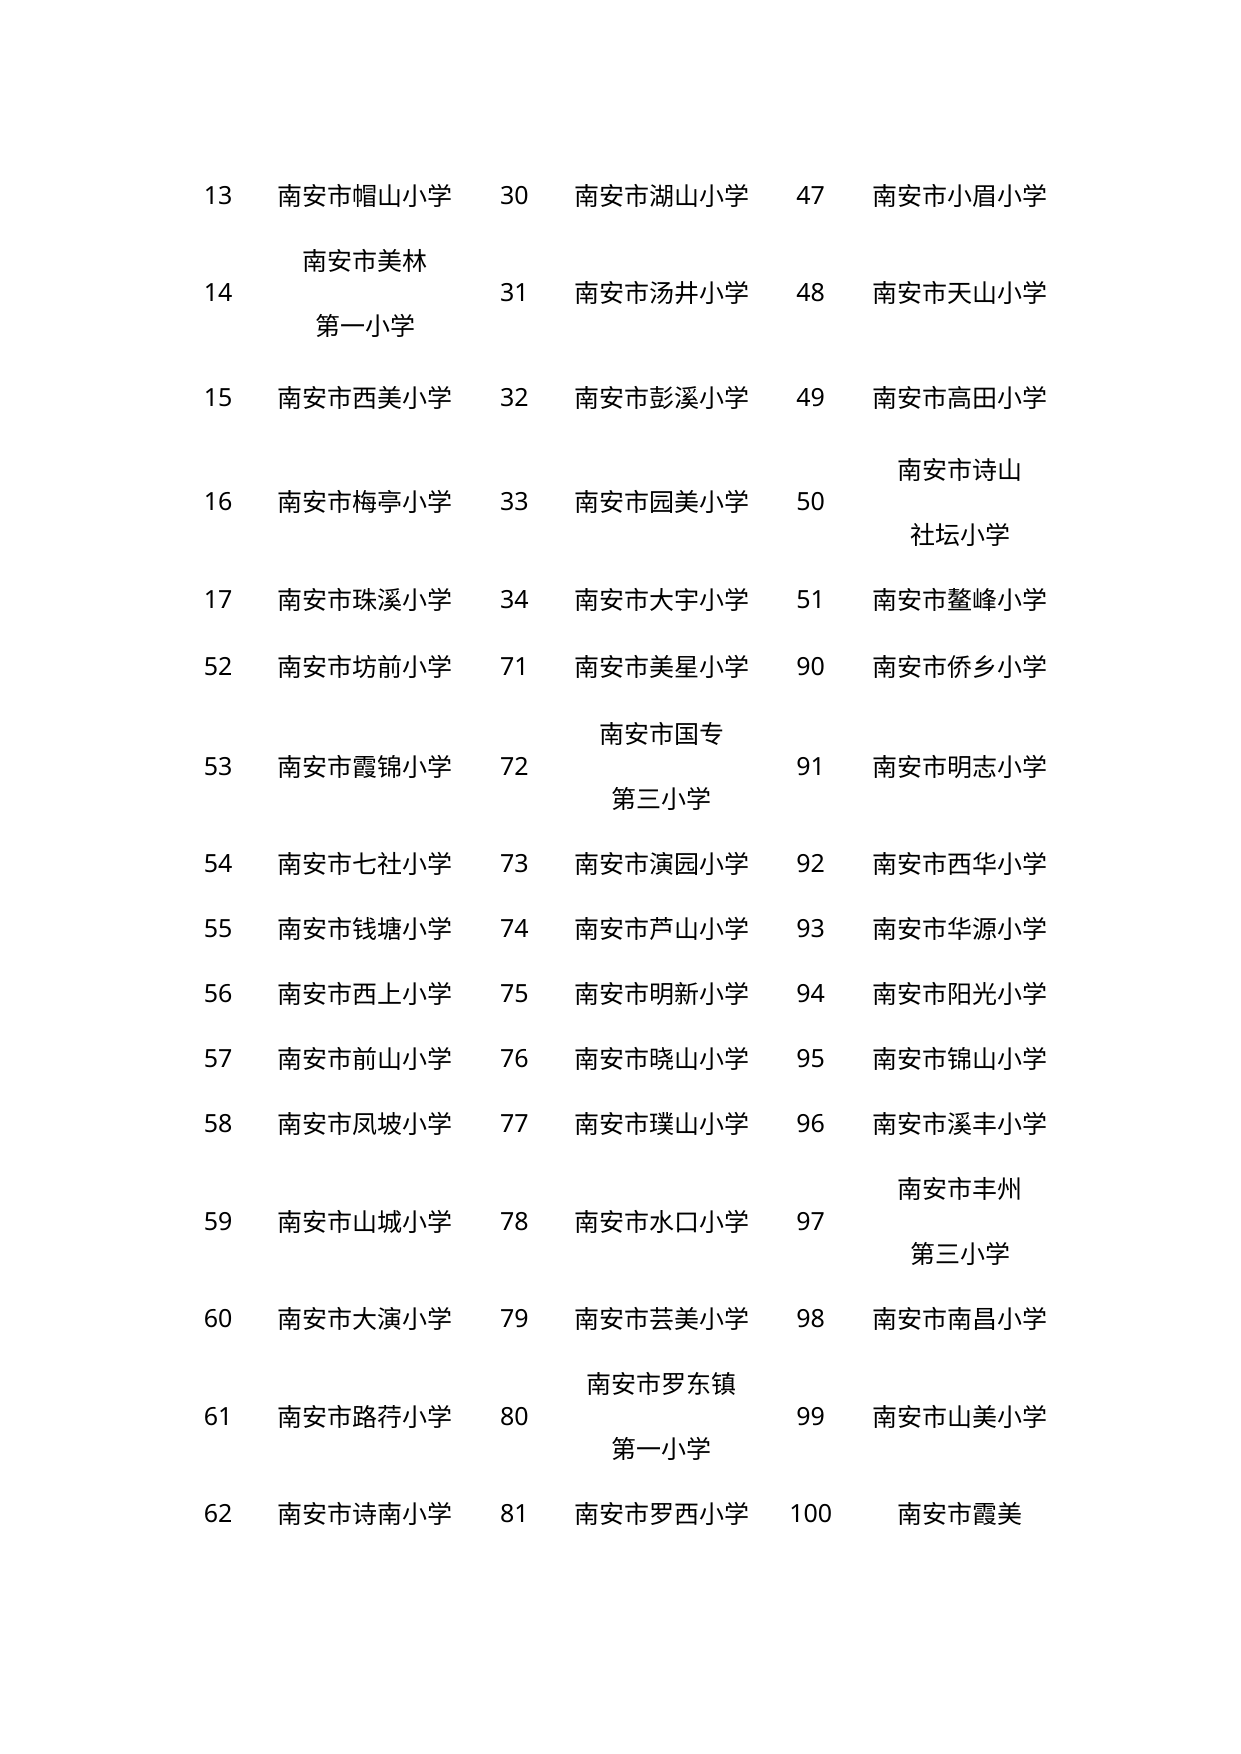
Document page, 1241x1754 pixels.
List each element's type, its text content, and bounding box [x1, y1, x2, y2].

table_cell 南安市阳光小学 [856, 960, 1064, 1025]
table_cell 91 [765, 700, 856, 830]
table_cell 南安市芦山小学 [558, 895, 765, 960]
table_cell 48 [765, 227, 856, 357]
table_cell 76 [471, 1025, 558, 1090]
table_cell 77 [471, 1090, 558, 1155]
table_cell 南安市诗南小学 [260, 1480, 471, 1545]
table_cell 南安市大宇小学 [558, 566, 765, 631]
table_cell 南安市西上小学 [260, 960, 471, 1025]
table_cell 57 [176, 1025, 260, 1090]
table_cell 南安市坊前小学 [260, 631, 471, 700]
table_cell 55 [176, 895, 260, 960]
table_cell 南安市大演小学 [260, 1285, 471, 1350]
table_cell 54 [176, 830, 260, 895]
table_cell 南安市芸美小学 [558, 1285, 765, 1350]
table_cell 100 [765, 1480, 856, 1545]
table_cell 南安市凤坡小学 [260, 1090, 471, 1155]
table_cell 南安市帽山小学 [260, 162, 471, 227]
table_cell 南安市明新小学 [558, 960, 765, 1025]
table_cell 96 [765, 1090, 856, 1155]
table_cell 南安市汤井小学 [558, 227, 765, 357]
table_cell 33 [471, 436, 558, 566]
table_cell 南安市诗山 社坛小学 [856, 436, 1064, 566]
table_cell 南安市霞锦小学 [260, 700, 471, 830]
table_cell 59 [176, 1155, 260, 1285]
table_cell 南安市湖山小学 [558, 162, 765, 227]
table_cell 16 [176, 436, 260, 566]
table_cell 南安市小眉小学 [856, 162, 1064, 227]
table_cell 93 [765, 895, 856, 960]
table_cell 南安市彭溪小学 [558, 357, 765, 436]
table_cell 99 [765, 1350, 856, 1480]
table_cell 南安市美林 第一小学 [260, 227, 471, 357]
table_cell 31 [471, 227, 558, 357]
table_cell 75 [471, 960, 558, 1025]
table_cell 49 [765, 357, 856, 436]
table_cell 34 [471, 566, 558, 631]
table_cell 南安市路荇小学 [260, 1350, 471, 1480]
table_cell 南安市溪丰小学 [856, 1090, 1064, 1155]
table_cell 南安市水口小学 [558, 1155, 765, 1285]
table_cell 15 [176, 357, 260, 436]
table_cell 51 [765, 566, 856, 631]
table_cell 南安市明志小学 [856, 700, 1064, 830]
table_cell 72 [471, 700, 558, 830]
table_cell 14 [176, 227, 260, 357]
table_cell 南安市演园小学 [558, 830, 765, 895]
table_cell 南安市珠溪小学 [260, 566, 471, 631]
table_cell 80 [471, 1350, 558, 1480]
table_cell 32 [471, 357, 558, 436]
table_cell 南安市国专 第三小学 [558, 700, 765, 830]
table_cell 南安市高田小学 [856, 357, 1064, 436]
table_cell 南安市鳌峰小学 [856, 566, 1064, 631]
table_cell 56 [176, 960, 260, 1025]
table_cell 南安市璞山小学 [558, 1090, 765, 1155]
table_cell 南安市罗西小学 [558, 1480, 765, 1545]
table_cell 71 [471, 631, 558, 700]
table_cell 62 [176, 1480, 260, 1545]
table_cell 79 [471, 1285, 558, 1350]
table_cell 南安市华源小学 [856, 895, 1064, 960]
table_cell 95 [765, 1025, 856, 1090]
table_cell 南安市梅亭小学 [260, 436, 471, 566]
table_cell 南安市西美小学 [260, 357, 471, 436]
table_cell 61 [176, 1350, 260, 1480]
table_cell 50 [765, 436, 856, 566]
table_cell 90 [765, 631, 856, 700]
table_cell 81 [471, 1480, 558, 1545]
table_cell 南安市罗东镇 第一小学 [558, 1350, 765, 1480]
table_cell 47 [765, 162, 856, 227]
table_cell 73 [471, 830, 558, 895]
table_cell 52 [176, 631, 260, 700]
table_cell 13 [176, 162, 260, 227]
table_cell 南安市钱塘小学 [260, 895, 471, 960]
table_cell 94 [765, 960, 856, 1025]
table_cell 97 [765, 1155, 856, 1285]
table_cell 南安市园美小学 [558, 436, 765, 566]
table_cell 南安市天山小学 [856, 227, 1064, 357]
table_cell 南安市美星小学 [558, 631, 765, 700]
table_cell 58 [176, 1090, 260, 1155]
table_cell 南安市前山小学 [260, 1025, 471, 1090]
table_cell 南安市锦山小学 [856, 1025, 1064, 1090]
table_cell 74 [471, 895, 558, 960]
table_cell 南安市丰州 第三小学 [856, 1155, 1064, 1285]
table_cell 98 [765, 1285, 856, 1350]
table_cell 78 [471, 1155, 558, 1285]
table_cell 南安市西华小学 [856, 830, 1064, 895]
table_cell 53 [176, 700, 260, 830]
table_cell 92 [765, 830, 856, 895]
table_cell 南安市山城小学 [260, 1155, 471, 1285]
table_cell 南安市霞美 第一小学 [856, 1480, 1064, 1545]
table_cell 南安市七社小学 [260, 830, 471, 895]
table_cell 30 [471, 162, 558, 227]
table_cell 南安市山美小学 [856, 1350, 1064, 1480]
table_cell 南安市晓山小学 [558, 1025, 765, 1090]
table_cell 60 [176, 1285, 260, 1350]
table_cell 南安市侨乡小学 [856, 631, 1064, 700]
table_cell 南安市南昌小学 [856, 1285, 1064, 1350]
table_cell 17 [176, 566, 260, 631]
